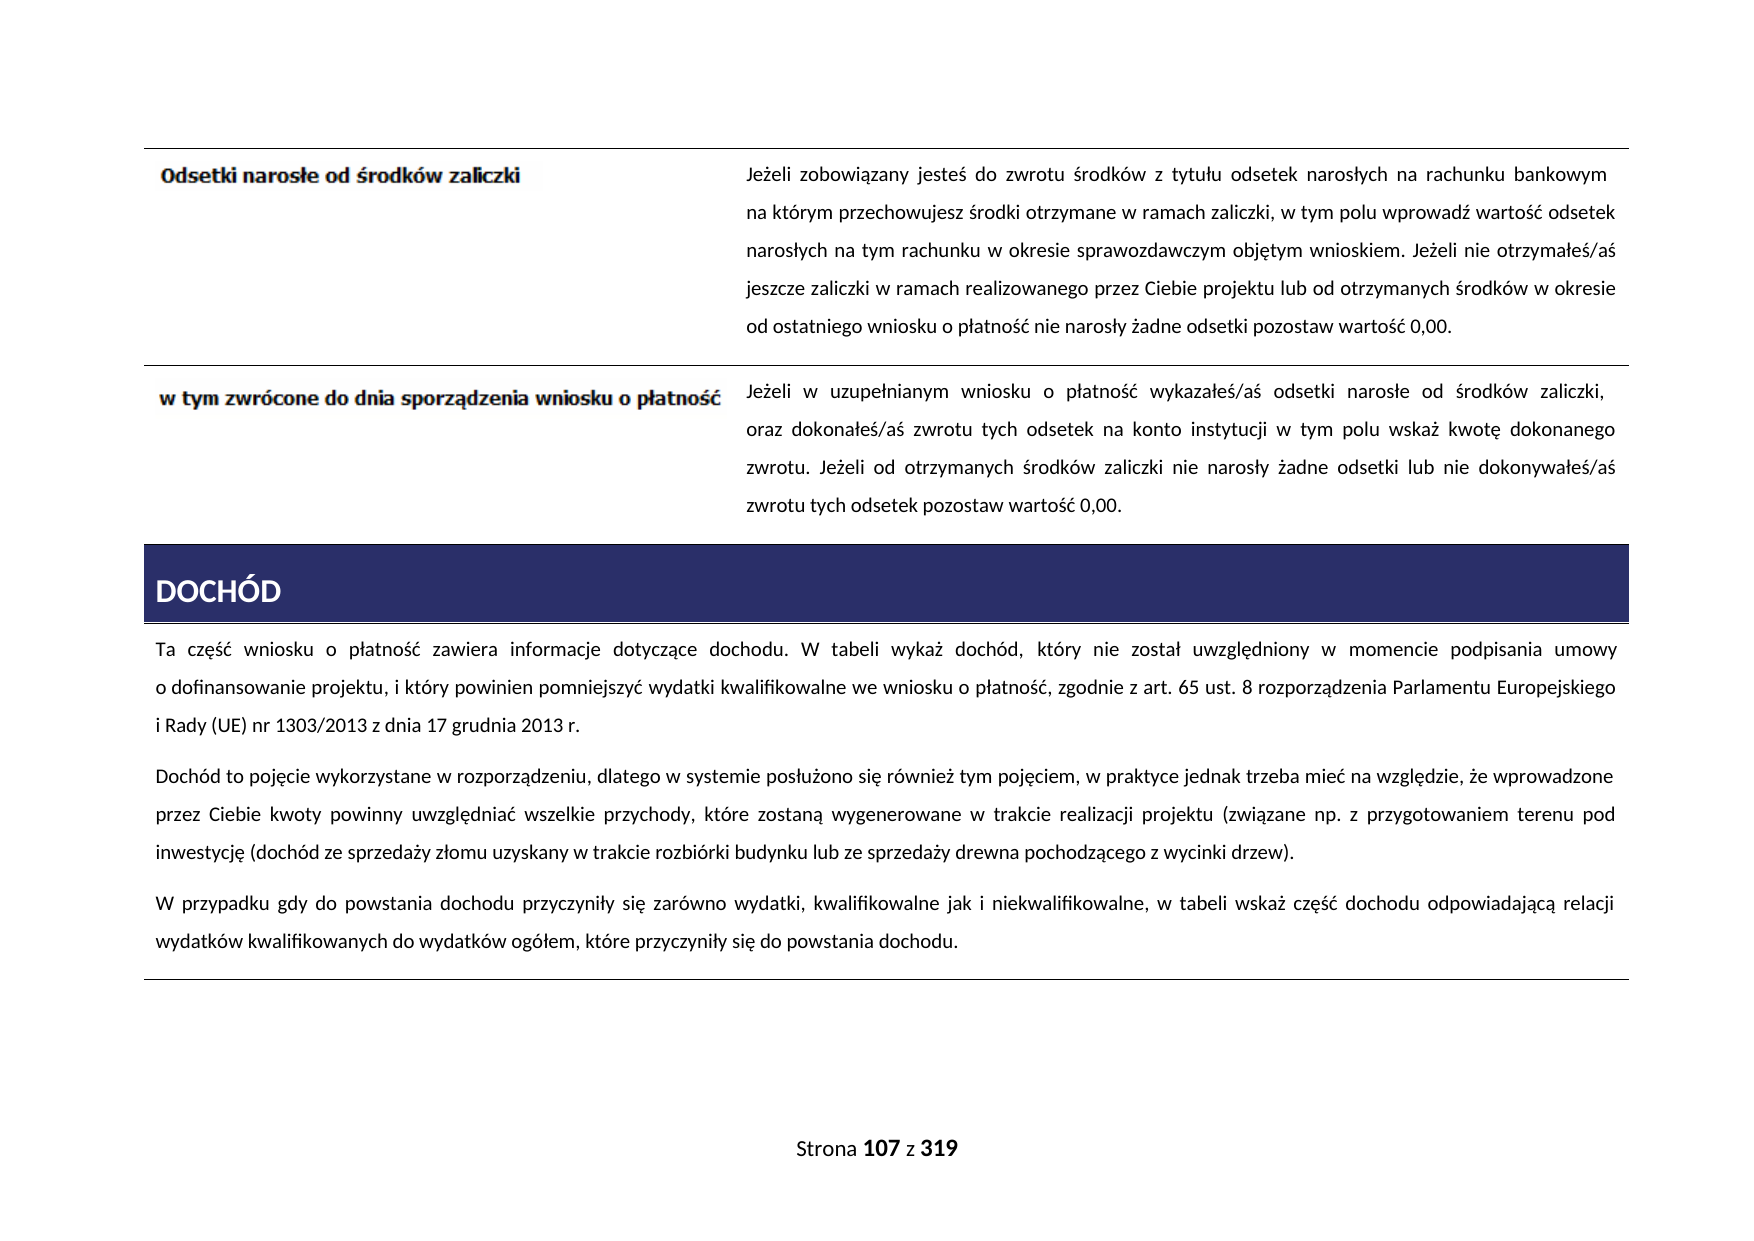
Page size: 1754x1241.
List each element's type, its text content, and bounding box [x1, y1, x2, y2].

table_cell Jeżeli zobowiązany jesteś do zwrotu środków z tytułu odsetek narosłych na rachunku bankowym na którym przechowujesz środki otrzymane w ramach zaliczki, w tym polu wprowadź wartość odsetek narosłych na tym rachunku w okresie sprawozdawczym objętym wnioskiem. Jeżeli nie otrzymałeś/aś jeszcze zaliczki w ramach realizowanego przez Ciebie projektu lub od otrzymanych środków w okresie od ostatniego wniosku o płatność nie narosły żadne odsetki pozostaw wartość 0,00. [735, 149, 1629, 365]
table_cell Jeżeli w uzupełnianym wniosku o płatność wykazałeś/aś odsetki narosłe od środków zaliczki, oraz dokonałeś/aś zwrotu tych odsetek na konto instytucji w tym polu wskaż kwotę dokonanego zwrotu. Jeżeli od otrzymanych środków zaliczki nie narosły żadne odsetki lub nie dokonywałeś/aś zwrotu tych odsetek pozostaw wartość 0,00. [735, 366, 1629, 544]
table_cell DOCHÓD [144, 545, 1629, 622]
picture [155, 378, 727, 419]
table_cell [144, 149, 735, 365]
table_cell Ta część wniosku o płatność zawiera informacje dotyczące dochodu. W tabeli wykaż dochód, który nie został uwzględniony w momencie podpisania umowy o dofinansowanie projektu, i który powinien pomniejszyć wydatki kwalifikowalne we wniosku o płatność, zgodnie z art. 65 ust. 8 rozporządzenia Parlamentu Europejskiego i Rady (UE) nr 1303/2013 z dnia 17 grudnia 2013 r. Dochód to pojęcie wykorzystane w rozporządzeniu, dlatego w systemie posłużono się również tym pojęciem, w praktyce jednak trzeba mieć na względzie, że wprowadzone przez Ciebie kwoty powinny uwzględniać wszelkie przychody, które zostaną wygenerowane w trakcie realizacji projektu (związane np. z przygotowaniem terenu pod inwestycję (dochód ze sprzedaży złomu uzyskany w trakcie rozbiórki budynku lub ze sprzedaży drewna pochodzącego z wycinki drzew). W przypadku gdy do powstania dochodu przyczyniły się zarówno wydatki, kwalifikowalne jak i niekwalifikowalne, w tabeli wskaż część dochodu odpowiadającą relacji wydatków kwalifikowanych do wydatków ogółem, które przyczyniły się do powstania dochodu. [144, 624, 1629, 979]
picture [155, 161, 543, 191]
table_cell [144, 366, 735, 544]
